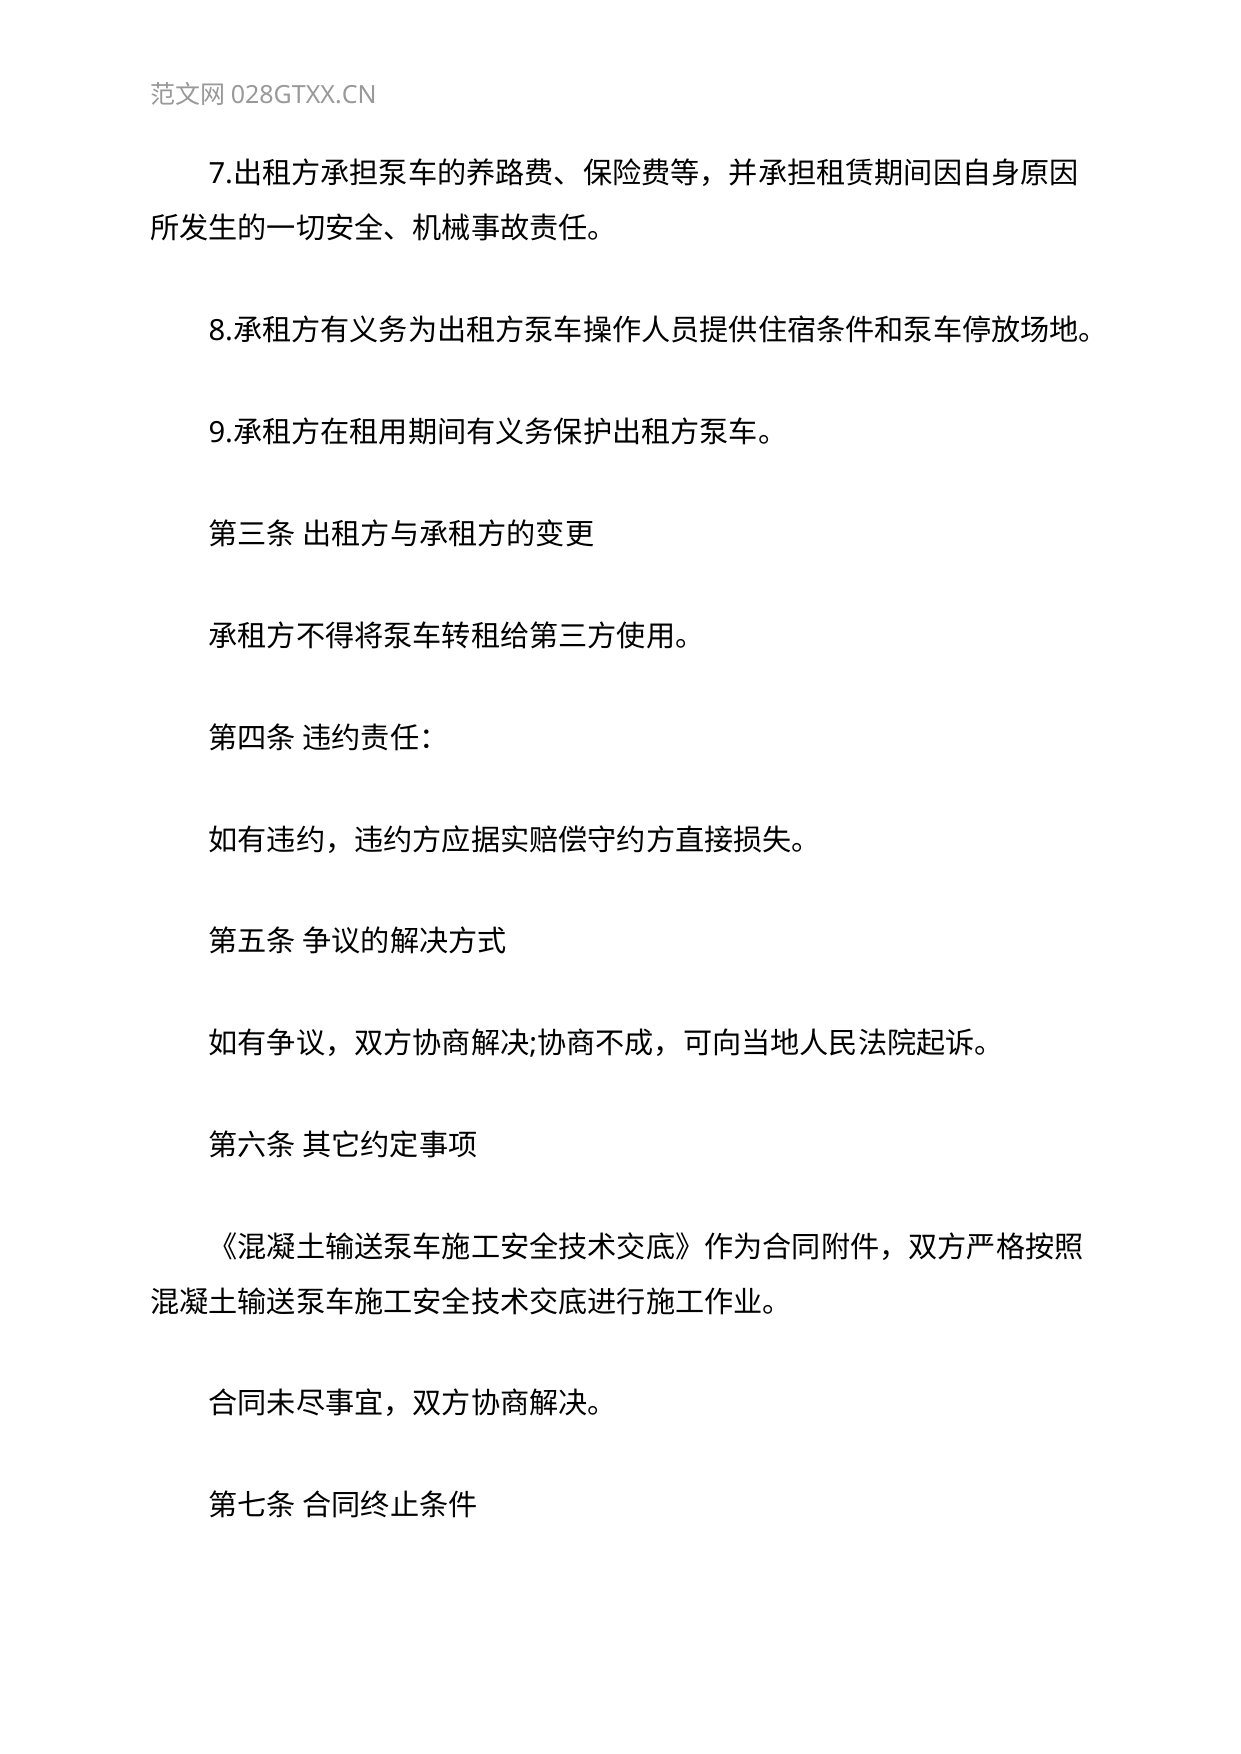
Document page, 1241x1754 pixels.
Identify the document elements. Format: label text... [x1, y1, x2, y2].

text 承租方不得将泵车转租给第三方使用。 [150, 612, 1090, 655]
text 第七条 合同终止条件 [150, 1482, 1090, 1524]
text 7.出租方承担泵车的养路费、保险费等，并承担租赁期间因自身原因所发生的一切安全、机械事故责任。 [150, 150, 1090, 247]
text 第五条 争议的解决方式 [150, 918, 1090, 960]
text 《混凝土输送泵车施工安全技术交底》作为合同附件，双方严格按照混凝土输送泵车施工安全技术交底进行施工作业。 [150, 1223, 1090, 1321]
text 如有争议，双方协商解决;协商不成，可向当地人民法院起诉。 [150, 1019, 1090, 1062]
text 8.承租方有义务为出租方泵车操作人员提供住宿条件和泵车停放场地。 [150, 307, 1090, 349]
text 如有违约，违约方应据实赔偿守约方直接损失。 [150, 816, 1090, 858]
text 第四条 违约责任： [150, 714, 1090, 757]
text 9.承租方在租用期间有义务保护出租方泵车。 [150, 409, 1090, 451]
text 合同未尽事宜，双方协商解决。 [150, 1380, 1090, 1422]
text 第三条 出租方与承租方的变更 [150, 511, 1090, 553]
text 第六条 其它约定事项 [150, 1122, 1090, 1164]
